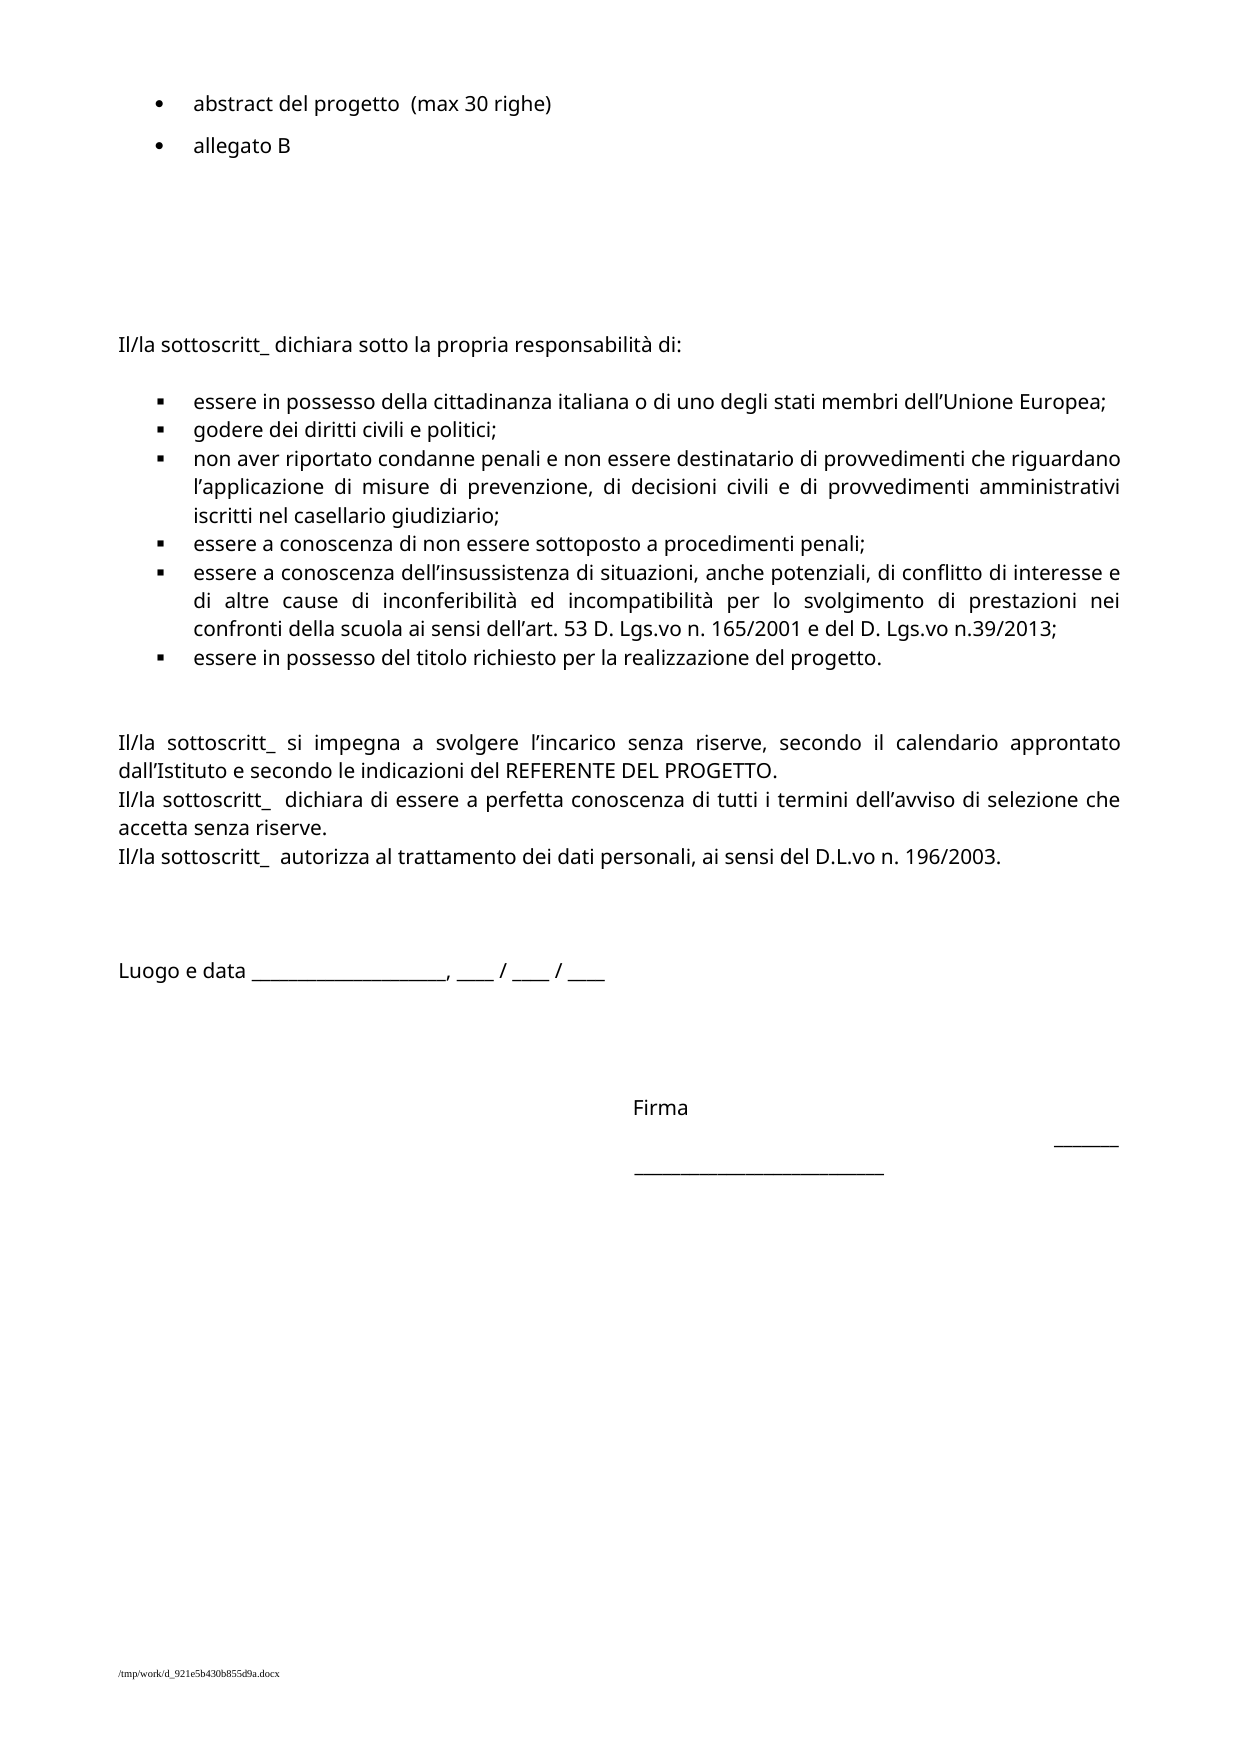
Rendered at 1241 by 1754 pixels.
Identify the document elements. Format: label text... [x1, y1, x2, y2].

text Luogo e data _____________________, ____ / ____ / ____ [118, 956, 1122, 984]
list godere dei diritti civili e politici; [156, 415, 1122, 444]
text Il/la sottoscritt_ autorizza al trattamento dei dati personali, ai sensi del D.L.vo n. 196/2003. [118, 842, 1122, 870]
text Il/la sottoscritt_ si impegna a svolgere l’incarico senza riserve, secondo il calendario approntato dall’Istituto e secondo le indicazioni del REFERENTE DEL PROGETTO. [118, 728, 1122, 785]
text Firma [118, 1093, 1122, 1122]
list essere a conoscenza dell’insussistenza di situazioni, anche potenziali, di conflitto di interesse e di altre cause di inconferibilità ed incompatibilità per lo svolgimento di prestazioni nei confronti della scuola ai sensi dell’art. 53 D. Lgs.vo n. 165/2001 e del D. Lgs.vo n.39/2013; [156, 558, 1122, 643]
text Il/la sottoscritt_ dichiara sotto la propria responsabilità di: [118, 330, 1122, 358]
list essere in possesso della cittadinanza italiana o di uno degli stati membri dell’Unione Europea; [156, 387, 1122, 415]
list allegato B [156, 131, 1122, 160]
list essere a conoscenza di non essere sottoposto a procedimenti penali; [156, 529, 1122, 558]
list abstract del progetto (max 30 righe) [156, 89, 1122, 117]
list essere in possesso del titolo richiesto per la realizzazione del progetto. [156, 643, 1122, 671]
text Il/la sottoscritt_ dichiara di essere a perfetta conoscenza di tutti i termini dell’avviso di selezione che accetta senza riserve. [118, 785, 1122, 842]
text __________________________________ [634, 1122, 1122, 1179]
list non aver riportato condanne penali e non essere destinatario di provvedimenti che riguardano l’applicazione di misure di prevenzione, di decisioni civili e di provvedimenti amministrativi iscritti nel casellario giudiziario; [156, 444, 1122, 529]
